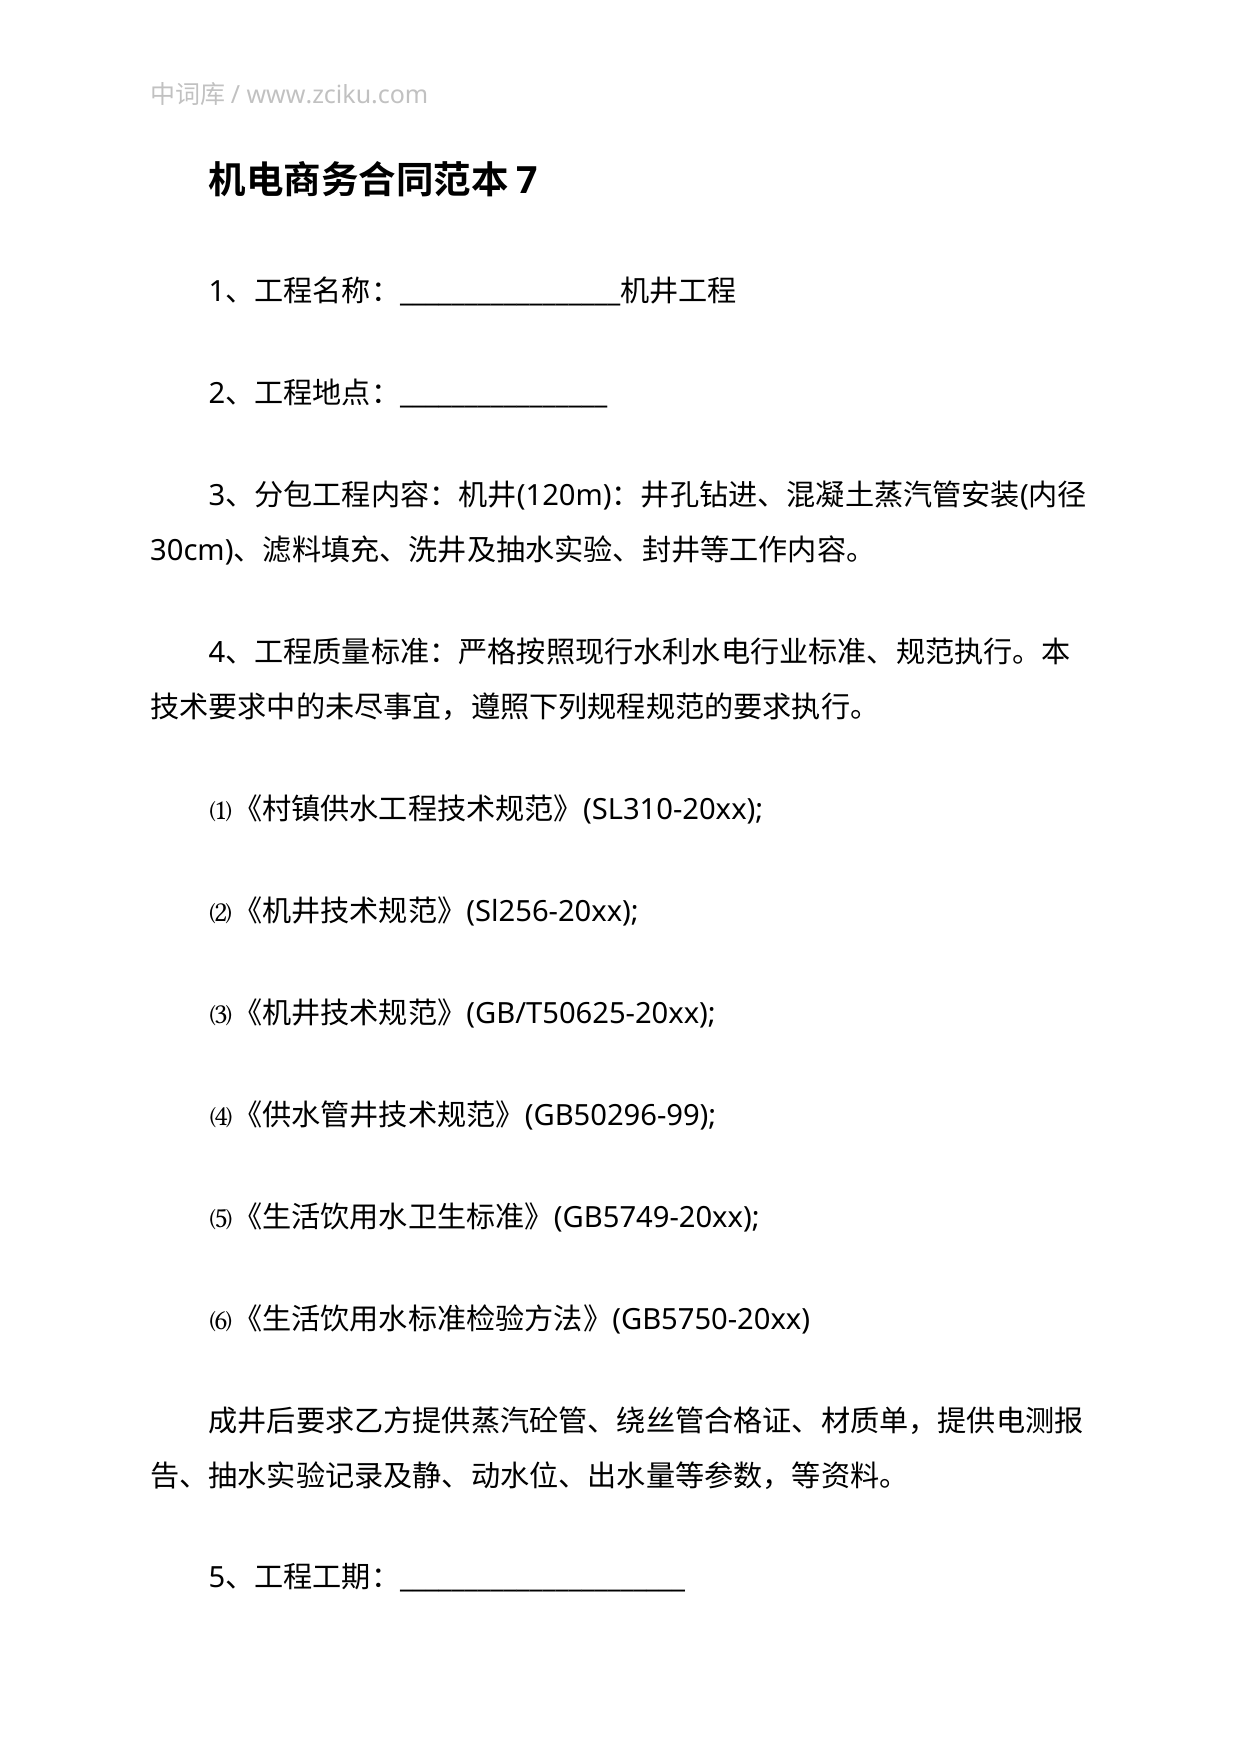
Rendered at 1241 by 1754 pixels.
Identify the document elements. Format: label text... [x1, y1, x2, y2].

text 机电商务合同范本7 [150, 150, 1090, 204]
text 2、工程地点：________________ [150, 369, 1090, 412]
text 3、分包工程内容：机井(120m)：井孔钻进、混凝土蒸汽管安装(内径30cm)、滤料填充、洗井及抽水实验、封井等工作内容。 [150, 472, 1090, 569]
text 1、工程名称：_________________机井工程 [150, 268, 1090, 310]
text 4、工程质量标准：严格按照现行水利水电行业标准、规范执行。本技术要求中的未尽事宜，遵照下列规程规范的要求执行。 [150, 628, 1090, 726]
text ⑸《生活饮用水卫生标准》(GB5749-20xx); [150, 1193, 1090, 1236]
text 5、工程工期：______________________ [150, 1554, 1090, 1596]
text 成井后要求乙方提供蒸汽砼管、绕丝管合格证、材质单，提供电测报告、抽水实验记录及静、动水位、出水量等参数，等资料。 [150, 1397, 1090, 1494]
text ⑶《机井技术规范》(GB/T50625-20xx); [150, 989, 1090, 1032]
text ⑴《村镇供水工程技术规范》(SL310-20xx); [150, 785, 1090, 828]
text ⑵《机井技术规范》(Sl256-20xx); [150, 887, 1090, 930]
text ⑷《供水管井技术规范》(GB50296-99); [150, 1091, 1090, 1134]
text ⑹《生活饮用水标准检验方法》(GB5750-20xx) [150, 1295, 1090, 1338]
